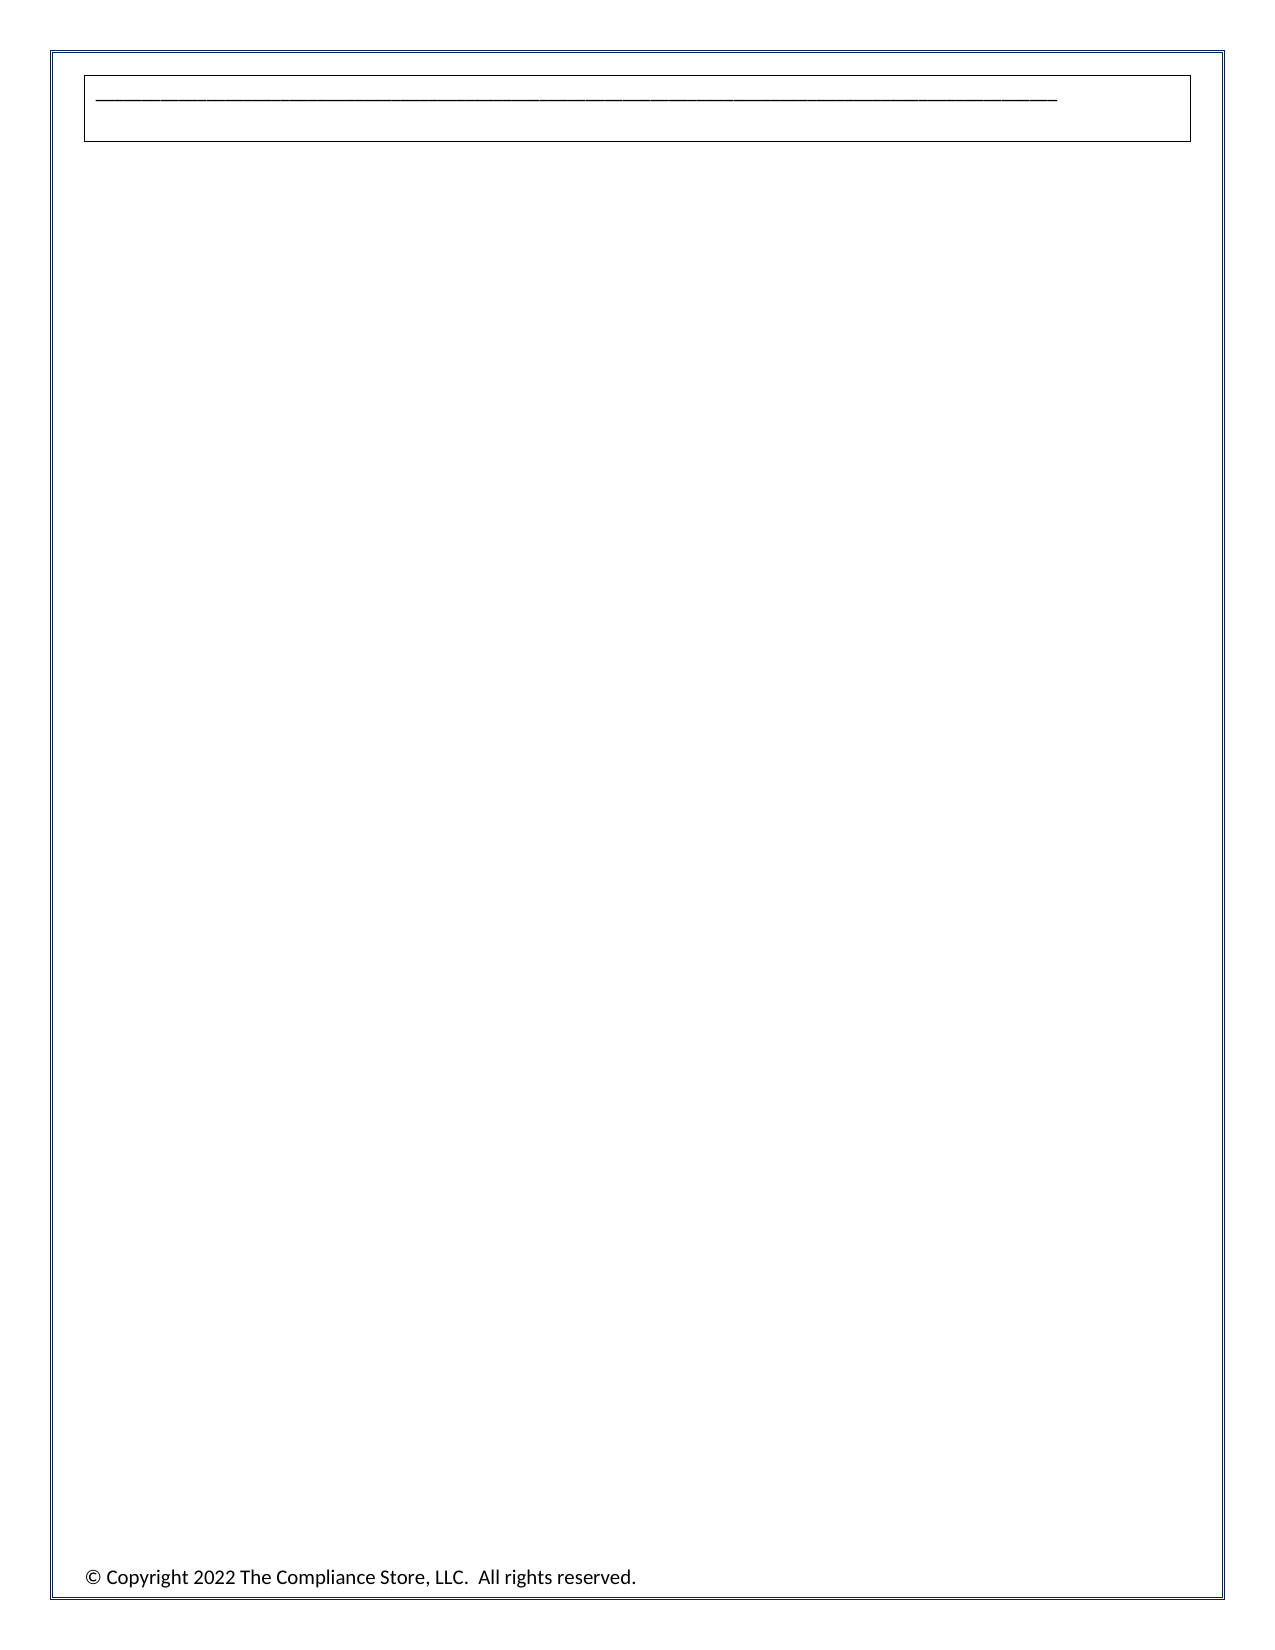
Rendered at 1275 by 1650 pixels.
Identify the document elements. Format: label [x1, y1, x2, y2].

table_cell [85, 76, 1190, 141]
